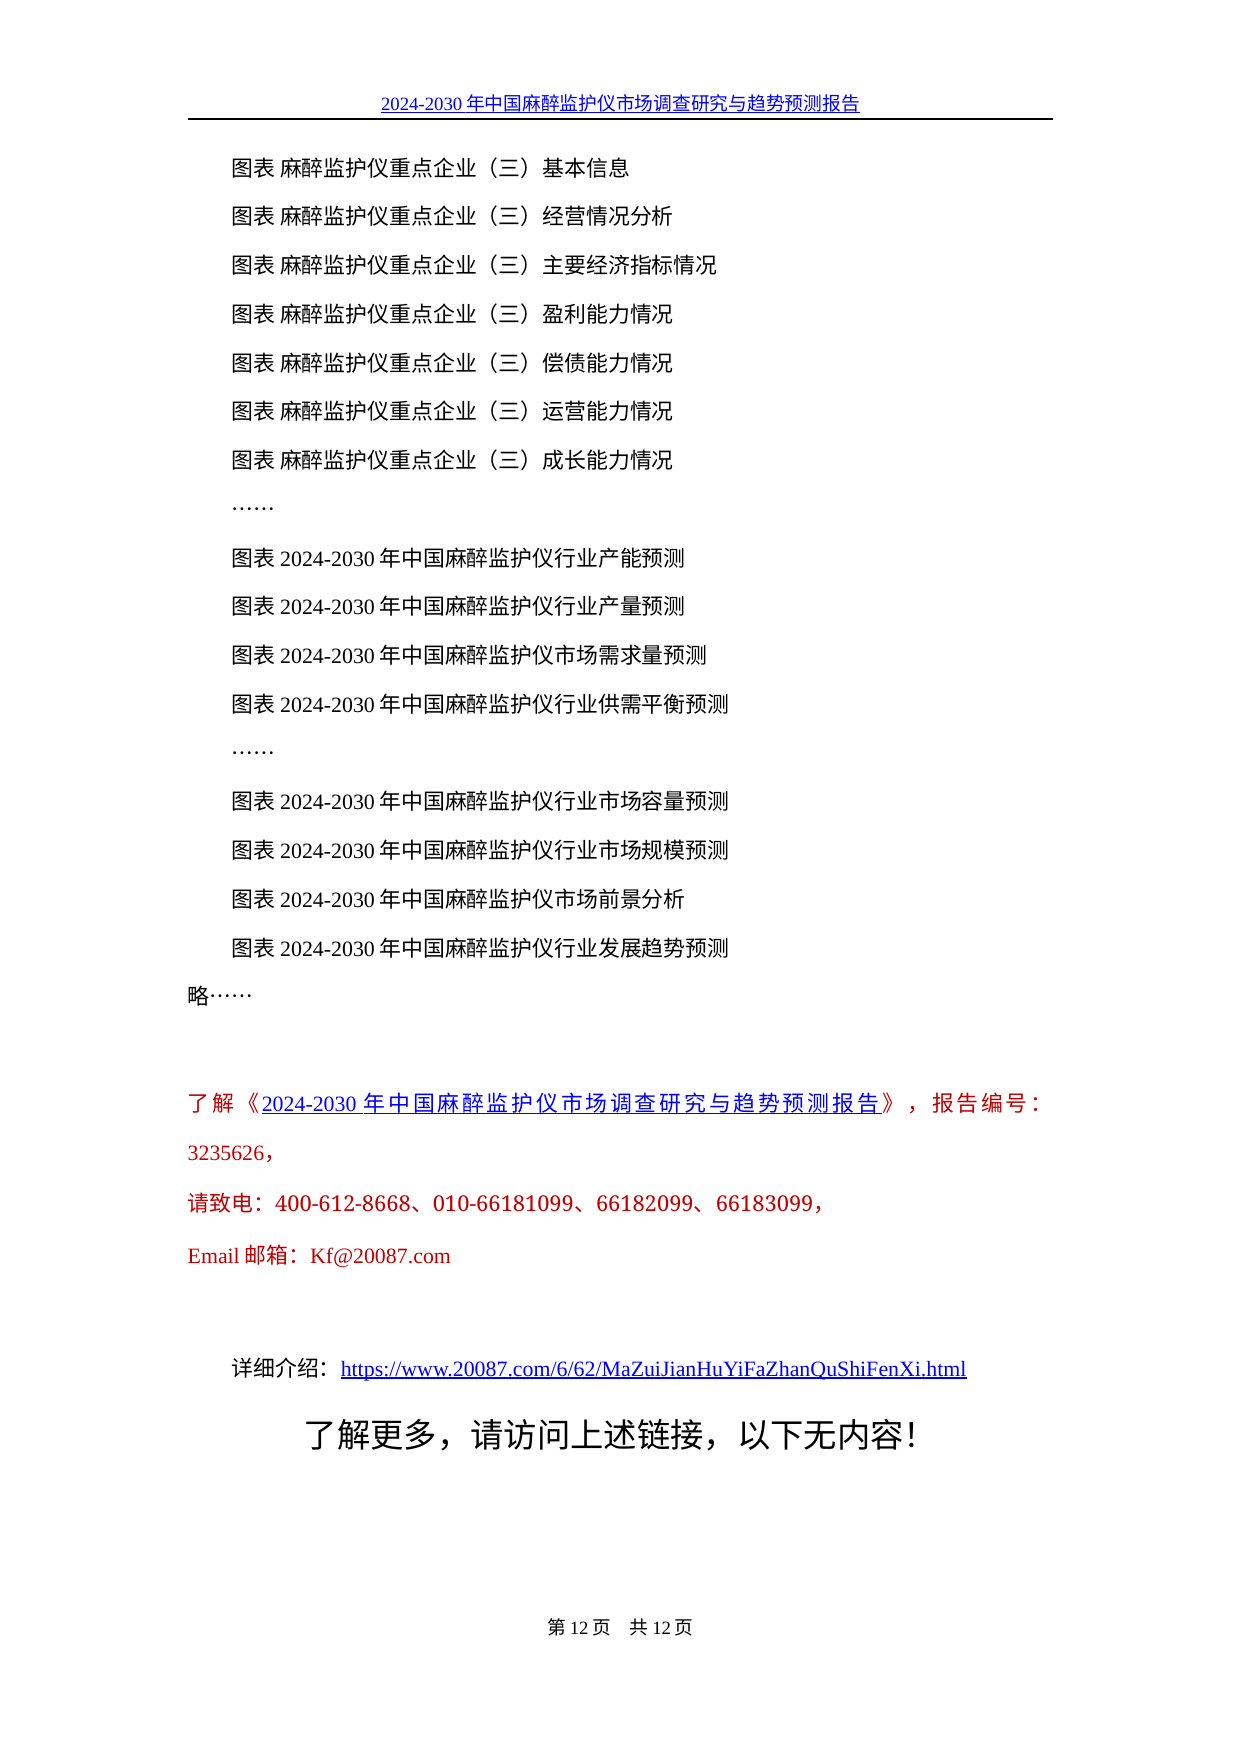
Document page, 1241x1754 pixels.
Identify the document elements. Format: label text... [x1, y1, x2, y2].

text 请致电：400-612-8668、010-66181099、66182099、66183099， [187, 1186, 1053, 1218]
text 详细介绍：https://www.20087.com/6/62/MaZuiJianHuYiFaZhanQuShiFenXi.html [187, 1350, 1053, 1383]
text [187, 150, 1053, 1011]
text Email邮箱：Kf@20087.com [187, 1237, 1053, 1270]
text 了解《2024-2030年中国麻醉监护仪市场调查研究与趋势预测报告》，报告编号：3235626， [187, 1085, 1053, 1167]
title 了解更多，请访问上述链接，以下无内容！ [187, 1400, 1053, 1465]
